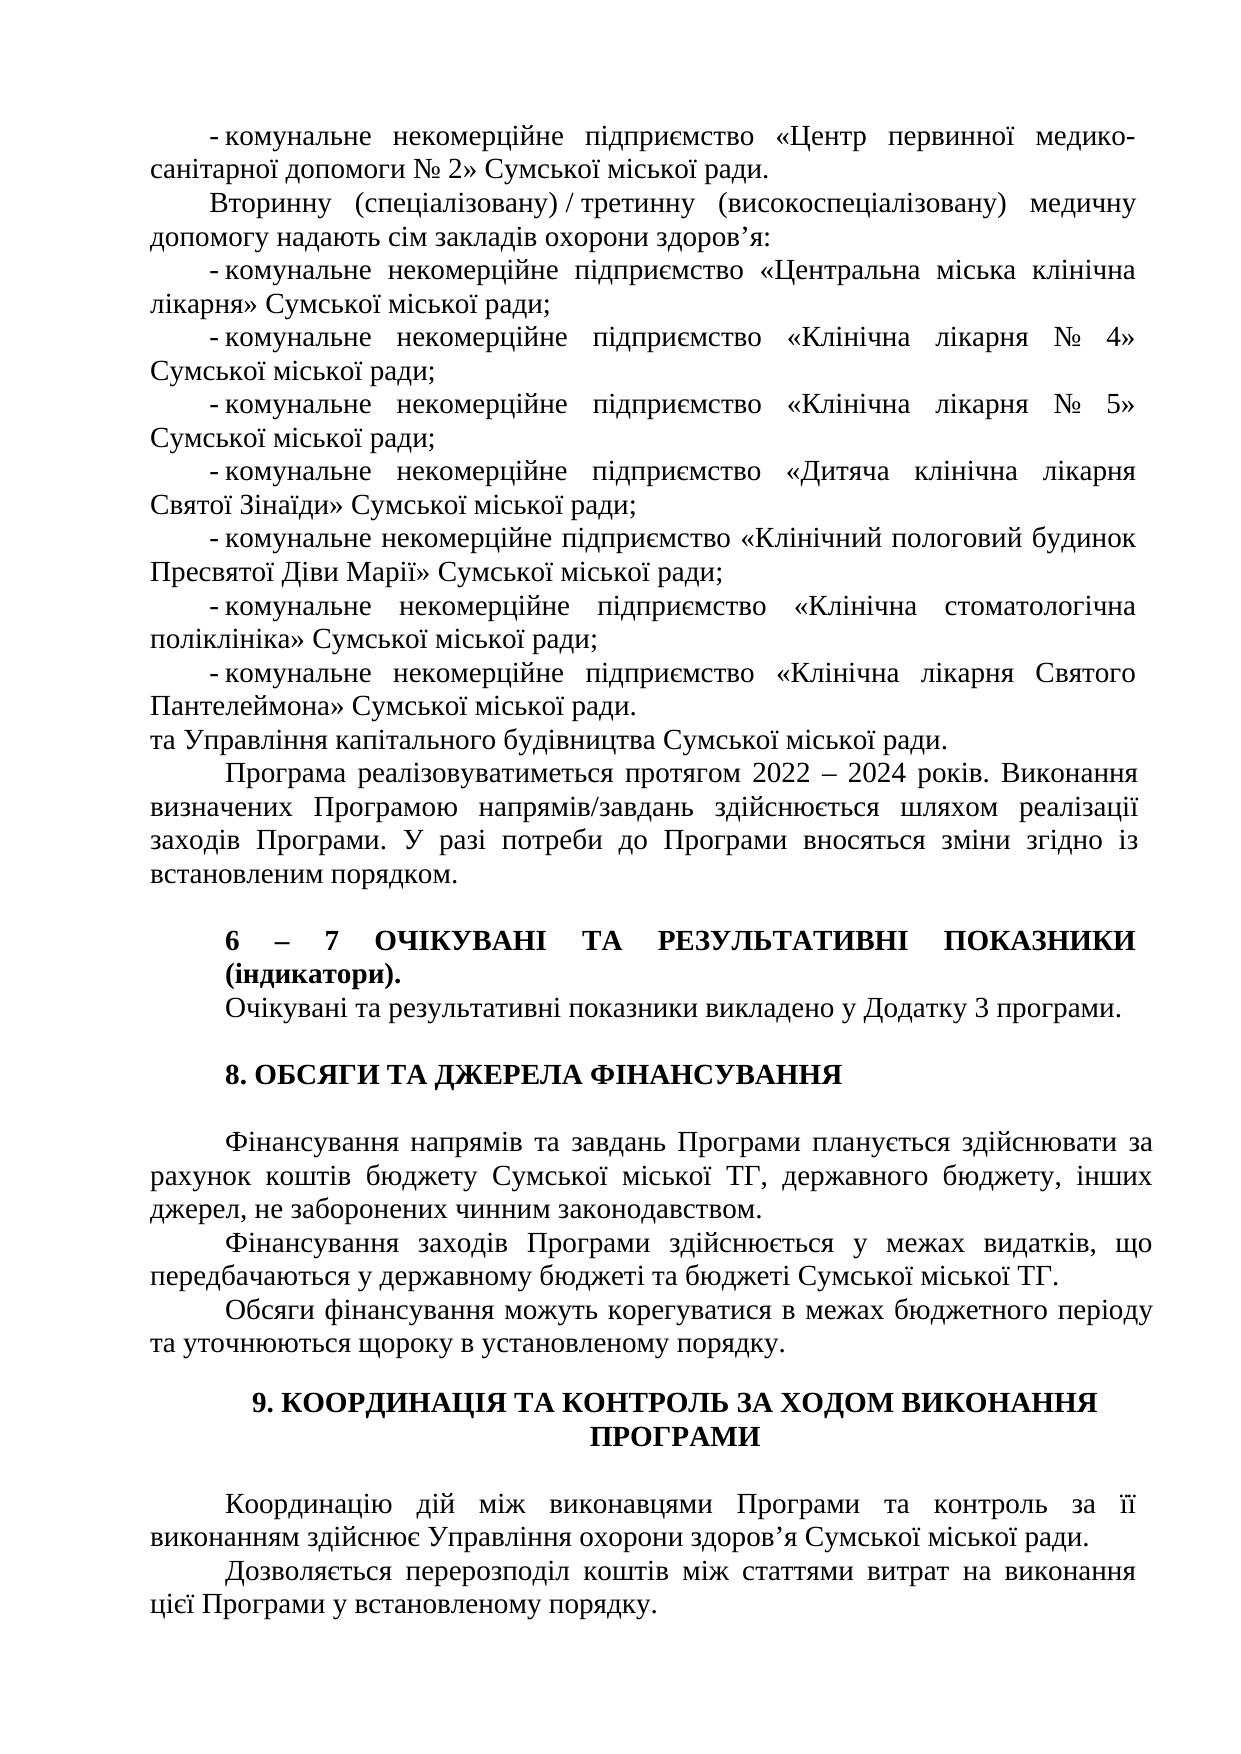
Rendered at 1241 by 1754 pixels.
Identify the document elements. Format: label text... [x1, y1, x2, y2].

list комунальне некомерційне підприємство «Клінічна лікарня Святого Пантелеймона» Сумської міської ради. [150, 655, 1137, 722]
list комунальне некомерційне підприємство «Центральна міська клінічна лікарня» Сумської міської ради; [150, 252, 1137, 319]
text 9. КООРДИНАЦІЯ ТА КОНТРОЛЬ ЗА ХОДОМ ВИКОНАННЯ [150, 1385, 1200, 1419]
text Координацію дій між виконавцями Програми та контроль за її виконанням здійснює Управління охорони здоров’я Сумської міської ради. [150, 1486, 1137, 1553]
list комунальне некомерційне підприємство «Клінічна лікарня № 4» Сумської міської ради; [150, 319, 1137, 386]
text Очікувані та результативні показники викладено у Додатку 3 програми. [225, 990, 1137, 1024]
text Дозволяється перерозподіл коштів між статтями витрат на виконання цієї Програми у встановленому порядку. [150, 1553, 1137, 1620]
list комунальне некомерційне підприємство «Клінічний пологовий будинок Пресвятої Діви Марії» Сумської міської ради; [150, 521, 1137, 588]
text Обсяги фінансування можуть корегуватися в межах бюджетного періоду та уточнюються щороку в установленому порядку. [150, 1292, 1154, 1359]
list комунальне некомерційне підприємство «Клінічна лікарня № 5» Сумської міської ради; [150, 386, 1137, 453]
text 6 – 7 ОЧІКУВАНІ ТА РЕЗУЛЬТАТИВНІ ПОКАЗНИКИ (індикатори). [225, 923, 1137, 990]
text та Управління капітального будівництва Сумської міської ради. [150, 722, 1137, 755]
text Вторинну (спеціалізовану) / третинну (високоспеціалізовану) медичну допомогу надають сім закладів охорони здоров’я: [150, 185, 1137, 252]
text Фінансування заходів Програми здійснюється у межах видатків, що передбачаються у державному бюджеті та бюджеті Сумської міської ТГ. [150, 1225, 1154, 1292]
list комунальне некомерційне підприємство «Дитяча клінічна лікарня Святої Зінаїди» Сумської міської ради; [150, 453, 1137, 521]
text ПРОГРАМИ [150, 1419, 1200, 1452]
text Програма реалізовуватиметься протягом 2022 – 2024 років. Виконання визначених Програмою напрямів/завдань здійснюється шляхом реалізації заходів Програми. У разі потреби до Програми вносяться зміни згідно із встановленим порядком. [150, 755, 1139, 889]
text Фінансування напрямів та завдань Програми планується здійснювати за рахунок коштів бюджету Сумської міської ТГ, державного бюджету, інших джерел, не заборонених чинним законодавством. [150, 1124, 1154, 1225]
list комунальне некомерційне підприємство «Центр первинної медико-санітарної допомоги № 2» Сумської міської ради. [150, 118, 1137, 185]
list комунальне некомерційне підприємство «Клінічна стоматологічна поліклініка» Сумської міської ради; [150, 588, 1137, 655]
text 8. ОБСЯГИ ТА ДЖЕРЕЛА ФІНАНСУВАННЯ [150, 1057, 1200, 1091]
